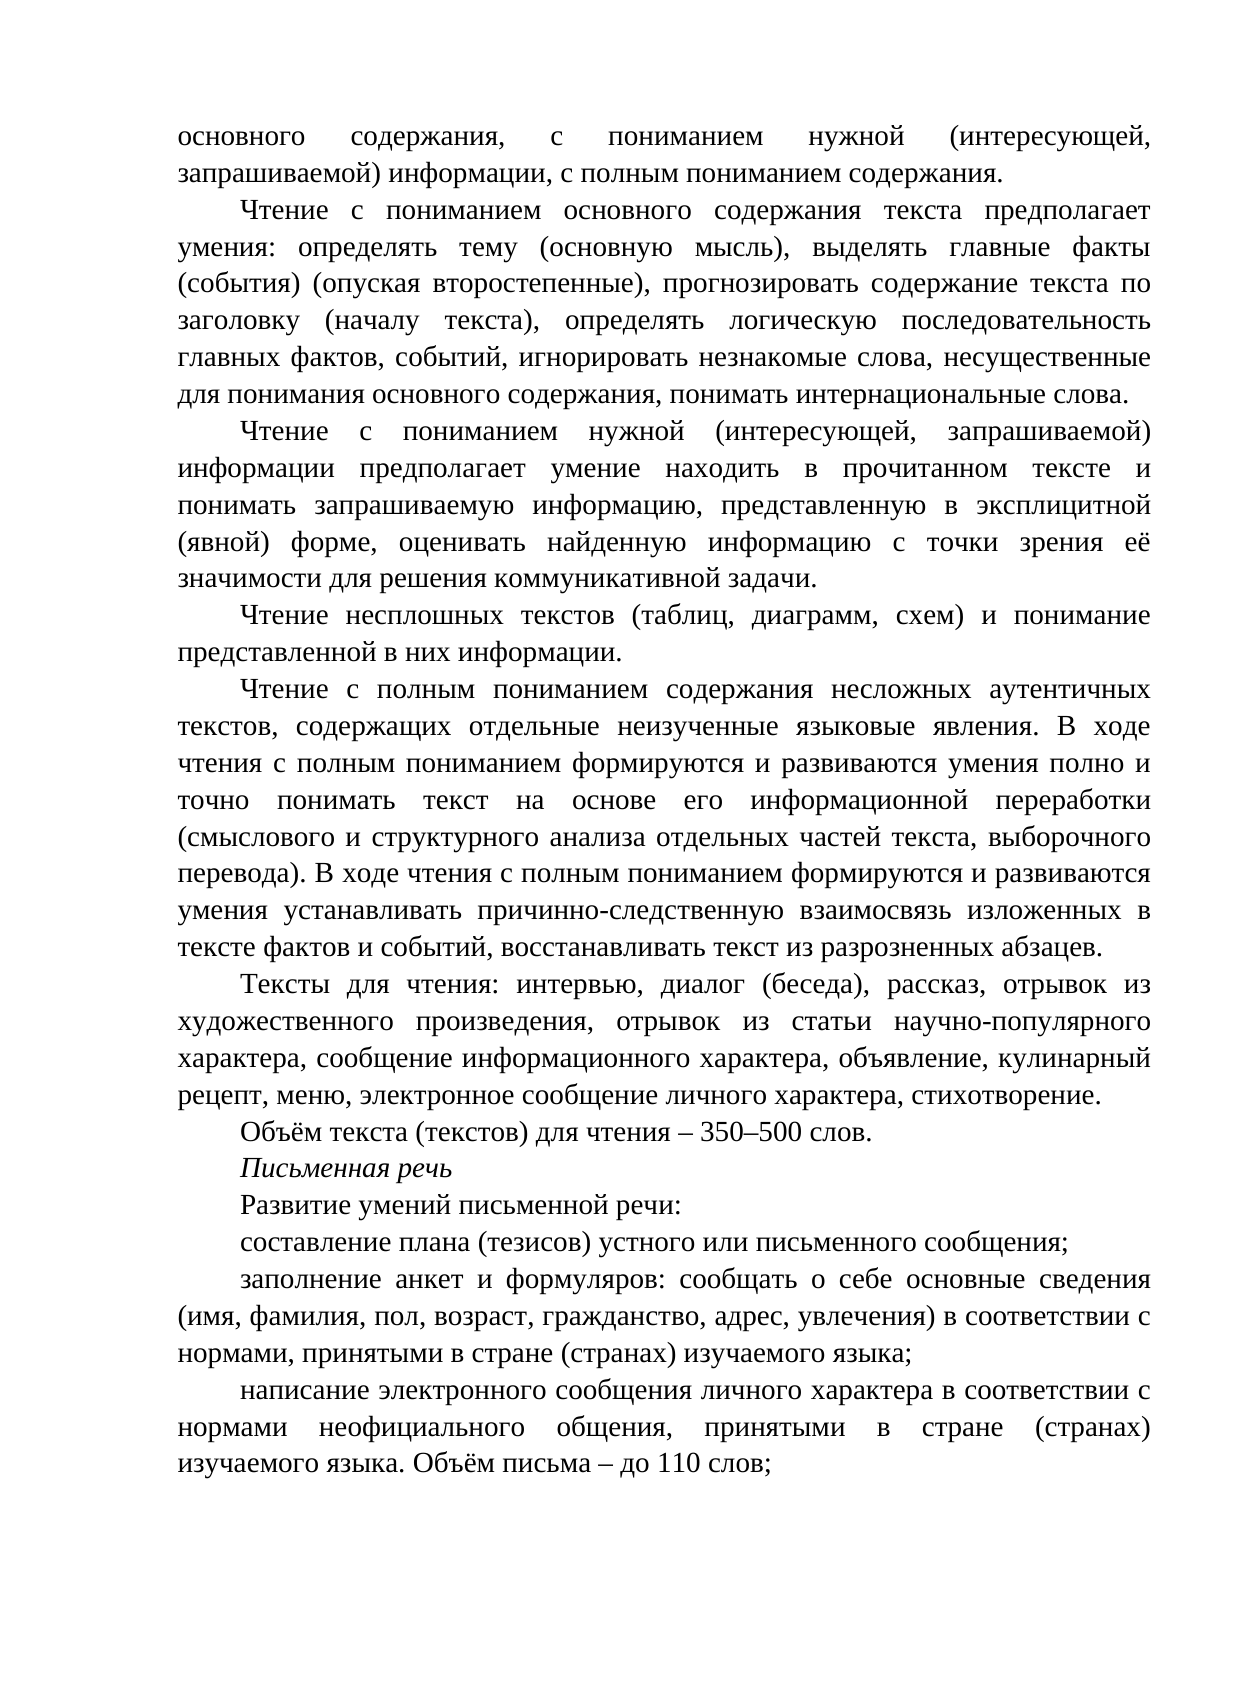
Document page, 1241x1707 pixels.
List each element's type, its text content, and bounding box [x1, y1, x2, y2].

text Развитие умений письменной речи: [177, 1187, 1152, 1221]
text Чтение с пониманием нужной (интересующей, запрашиваемой) информации предполагает умение находить в прочитанном тексте и понимать запрашиваемую информацию, представленную в эксплицитной (явной) форме, оценивать найденную информацию с точки зрения её значимости для решения коммуникативной задачи. [177, 413, 1152, 594]
text Чтение с пониманием основного содержания текста предполагает умения: определять тему (основную мысль), выделять главные факты (события) (опуская второстепенные), прогнозировать содержание текста по заголовку (началу текста), определять логическую последовательность главных фактов, событий, игнорировать незнакомые слова, несущественные для понимания основного содержания, понимать интернациональные слова. [177, 192, 1152, 410]
text Письменная речь [177, 1151, 1152, 1184]
text составление плана (тезисов) устного или письменного сообщения; [177, 1224, 1152, 1258]
text Чтение несплошных текстов (таблиц, диаграмм, схем) и понимание представленной в них информации. [177, 597, 1152, 668]
text Тексты для чтения: интервью, диалог (беседа), рассказ, отрывок из художественного произведения, отрывок из статьи научно-популярного характера, сообщение информационного характера, объявление, кулинарный рецепт, меню, электронное сообщение личного характера, стихотворение. [177, 966, 1152, 1110]
text Чтение с полным пониманием содержания несложных аутентичных текстов, содержащих отдельные неизученные языковые явления. В ходе чтения с полным пониманием формируются и развиваются умения полно и точно понимать текст на основе его информационной переработки (смыслового и структурного анализа отдельных частей текста, выборочного перевода). В ходе чтения с полным пониманием формируются и развиваются умения устанавливать причинно-следственную взаимосвязь изложенных в тексте фактов и событий, восстанавливать текст из разрозненных абзацев. [177, 671, 1152, 963]
text написание электронного сообщения личного характера в соответствии с нормами неофициального общения, принятыми в стране (странах) изучаемого языка. Объём письма – до 110 слов; [177, 1372, 1152, 1479]
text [177, 118, 1152, 188]
text Объём текста (текстов) для чтения – 350–500 слов. [177, 1114, 1152, 1147]
text заполнение анкет и формуляров: сообщать о себе основные сведения (имя, фамилия, пол, возраст, гражданство, адрес, увлечения) в соответствии с нормами, принятыми в стране (странах) изучаемого языка; [177, 1261, 1152, 1368]
